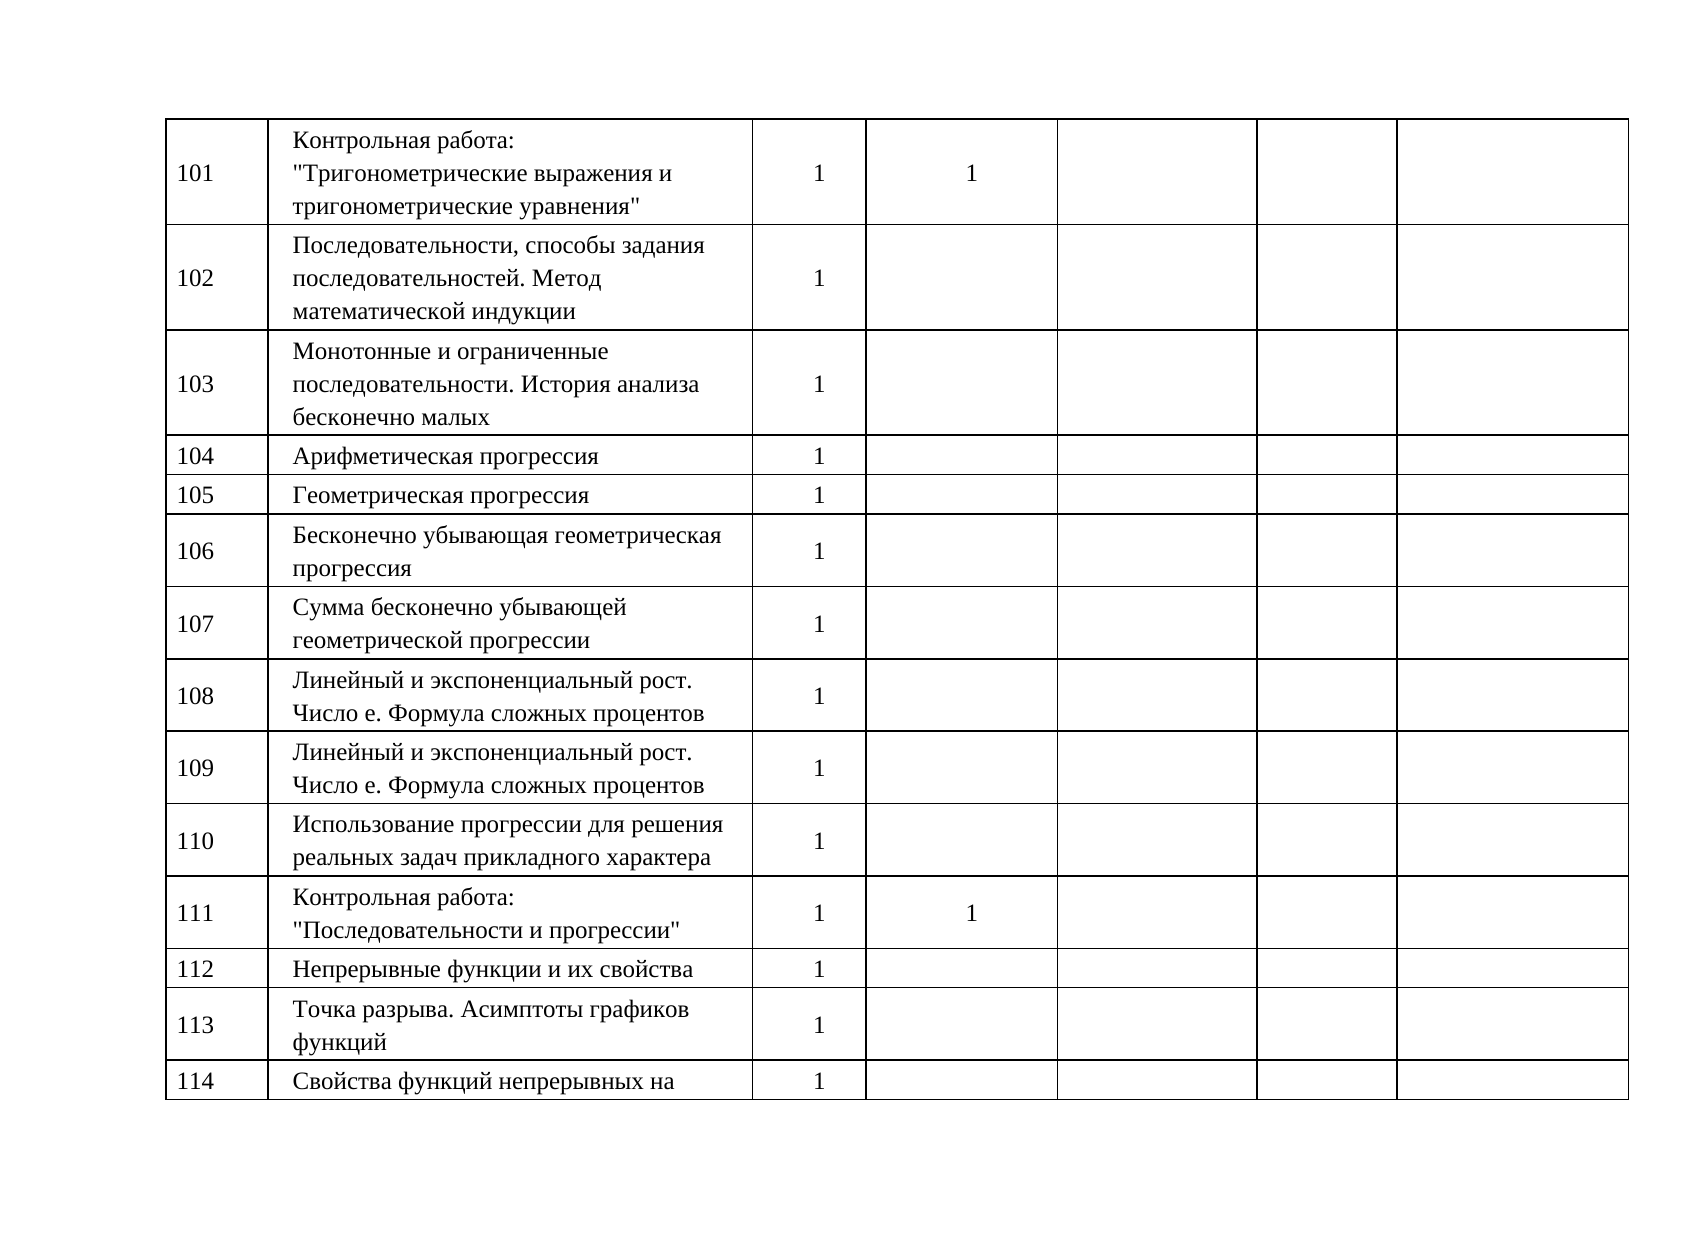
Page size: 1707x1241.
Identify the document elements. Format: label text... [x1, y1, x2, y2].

table_cell [1258, 120, 1396, 223]
table_cell Сумма бесконечно убывающей геометрической прогрессии [269, 587, 752, 658]
table_cell [1398, 436, 1628, 474]
table_cell [1258, 587, 1396, 658]
table_cell [1258, 804, 1396, 875]
table_cell 104 [167, 436, 267, 474]
table_cell 106 [167, 515, 267, 586]
table_cell Использование прогрессии для решения реальных задач прикладного характера [269, 804, 752, 875]
table_cell [1398, 515, 1628, 586]
table_cell 101 [167, 120, 267, 223]
table_cell [867, 988, 1057, 1059]
table_cell 102 [167, 225, 267, 329]
table_cell Бесконечно убывающая геометрическая прогрессия [269, 515, 752, 586]
table_cell [1398, 877, 1628, 947]
table_cell 1 [753, 949, 865, 987]
table_cell [1258, 732, 1396, 803]
table_cell [1258, 949, 1396, 987]
table_cell [1398, 988, 1628, 1059]
table_cell [1058, 877, 1256, 947]
table_cell [867, 225, 1057, 329]
table_cell [1058, 225, 1256, 329]
table_cell Контрольная работа: "Последовательности и прогрессии" [269, 877, 752, 947]
table_cell [1258, 1061, 1396, 1099]
table_cell [1058, 475, 1256, 513]
table_cell [867, 436, 1057, 474]
table_cell [867, 1061, 1057, 1099]
table_cell 1 [753, 225, 865, 329]
table_cell Контрольная работа: "Тригонометрические выражения и тригонометрические уравнения" [269, 120, 752, 223]
table_cell [1058, 436, 1256, 474]
table_cell [1398, 732, 1628, 803]
table_cell [1258, 225, 1396, 329]
table_cell Арифметическая прогрессия [269, 436, 752, 474]
table_cell 1 [753, 988, 865, 1059]
table_cell [867, 331, 1057, 434]
table_cell 110 [167, 804, 267, 875]
table_cell 1 [867, 120, 1057, 223]
table_cell [1258, 515, 1396, 586]
table_cell [1058, 1061, 1256, 1099]
table_cell [1058, 732, 1256, 803]
table_cell [1258, 475, 1396, 513]
table_cell [867, 949, 1057, 987]
table_cell [1258, 660, 1396, 730]
table_cell 108 [167, 660, 267, 730]
table_cell [867, 732, 1057, 803]
table_cell 1 [753, 877, 865, 947]
table_cell 1 [867, 877, 1057, 947]
table_cell [1398, 475, 1628, 513]
table_cell 1 [753, 475, 865, 513]
table_cell 114 [167, 1061, 267, 1099]
table_cell [1398, 949, 1628, 987]
table_cell Геометрическая прогрессия [269, 475, 752, 513]
table_cell Непрерывные функции и их свойства [269, 949, 752, 987]
table_cell [1398, 331, 1628, 434]
table_cell [1398, 120, 1628, 223]
table_cell [1398, 804, 1628, 875]
table_cell 1 [753, 331, 865, 434]
table_cell [867, 515, 1057, 586]
table_cell 1 [753, 804, 865, 875]
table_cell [269, 1061, 752, 1099]
table_cell 1 [753, 587, 865, 658]
table_cell [1258, 988, 1396, 1059]
table_cell 1 [753, 436, 865, 474]
table_cell Монотонные и ограниченные последовательности. История анализа бесконечно малых [269, 331, 752, 434]
table_cell 113 [167, 988, 267, 1059]
table_cell 105 [167, 475, 267, 513]
table_cell [1058, 515, 1256, 586]
table_cell Точка разрыва. Асимптоты графиков функций [269, 988, 752, 1059]
table_cell 112 [167, 949, 267, 987]
table_cell 1 [753, 1061, 865, 1099]
table_cell [1058, 587, 1256, 658]
table_cell [1058, 988, 1256, 1059]
table_cell [1058, 660, 1256, 730]
table_cell [1258, 436, 1396, 474]
table_cell 109 [167, 732, 267, 803]
table_cell [867, 804, 1057, 875]
table_cell [1258, 331, 1396, 434]
table_cell Линейный и экспоненциальный рост. Число е. Формула сложных процентов [269, 732, 752, 803]
table_cell [1258, 877, 1396, 947]
table_cell Линейный и экспоненциальный рост. Число е. Формула сложных процентов [269, 660, 752, 730]
table_cell [1398, 225, 1628, 329]
table_cell [1398, 660, 1628, 730]
table_cell Последовательности, способы задания последовательностей. Метод математической индукции [269, 225, 752, 329]
table_cell [1058, 331, 1256, 434]
table_cell [1058, 120, 1256, 223]
table_cell 111 [167, 877, 267, 947]
table_cell 1 [753, 660, 865, 730]
table_cell [1398, 587, 1628, 658]
table_cell [867, 660, 1057, 730]
table_cell 1 [753, 515, 865, 586]
table_cell [1398, 1061, 1628, 1099]
table_cell 107 [167, 587, 267, 658]
table_cell 1 [753, 732, 865, 803]
table_cell [1058, 804, 1256, 875]
table_cell 1 [753, 120, 865, 223]
table_cell 103 [167, 331, 267, 434]
table_cell [867, 475, 1057, 513]
table_cell [867, 587, 1057, 658]
table_cell [1058, 949, 1256, 987]
